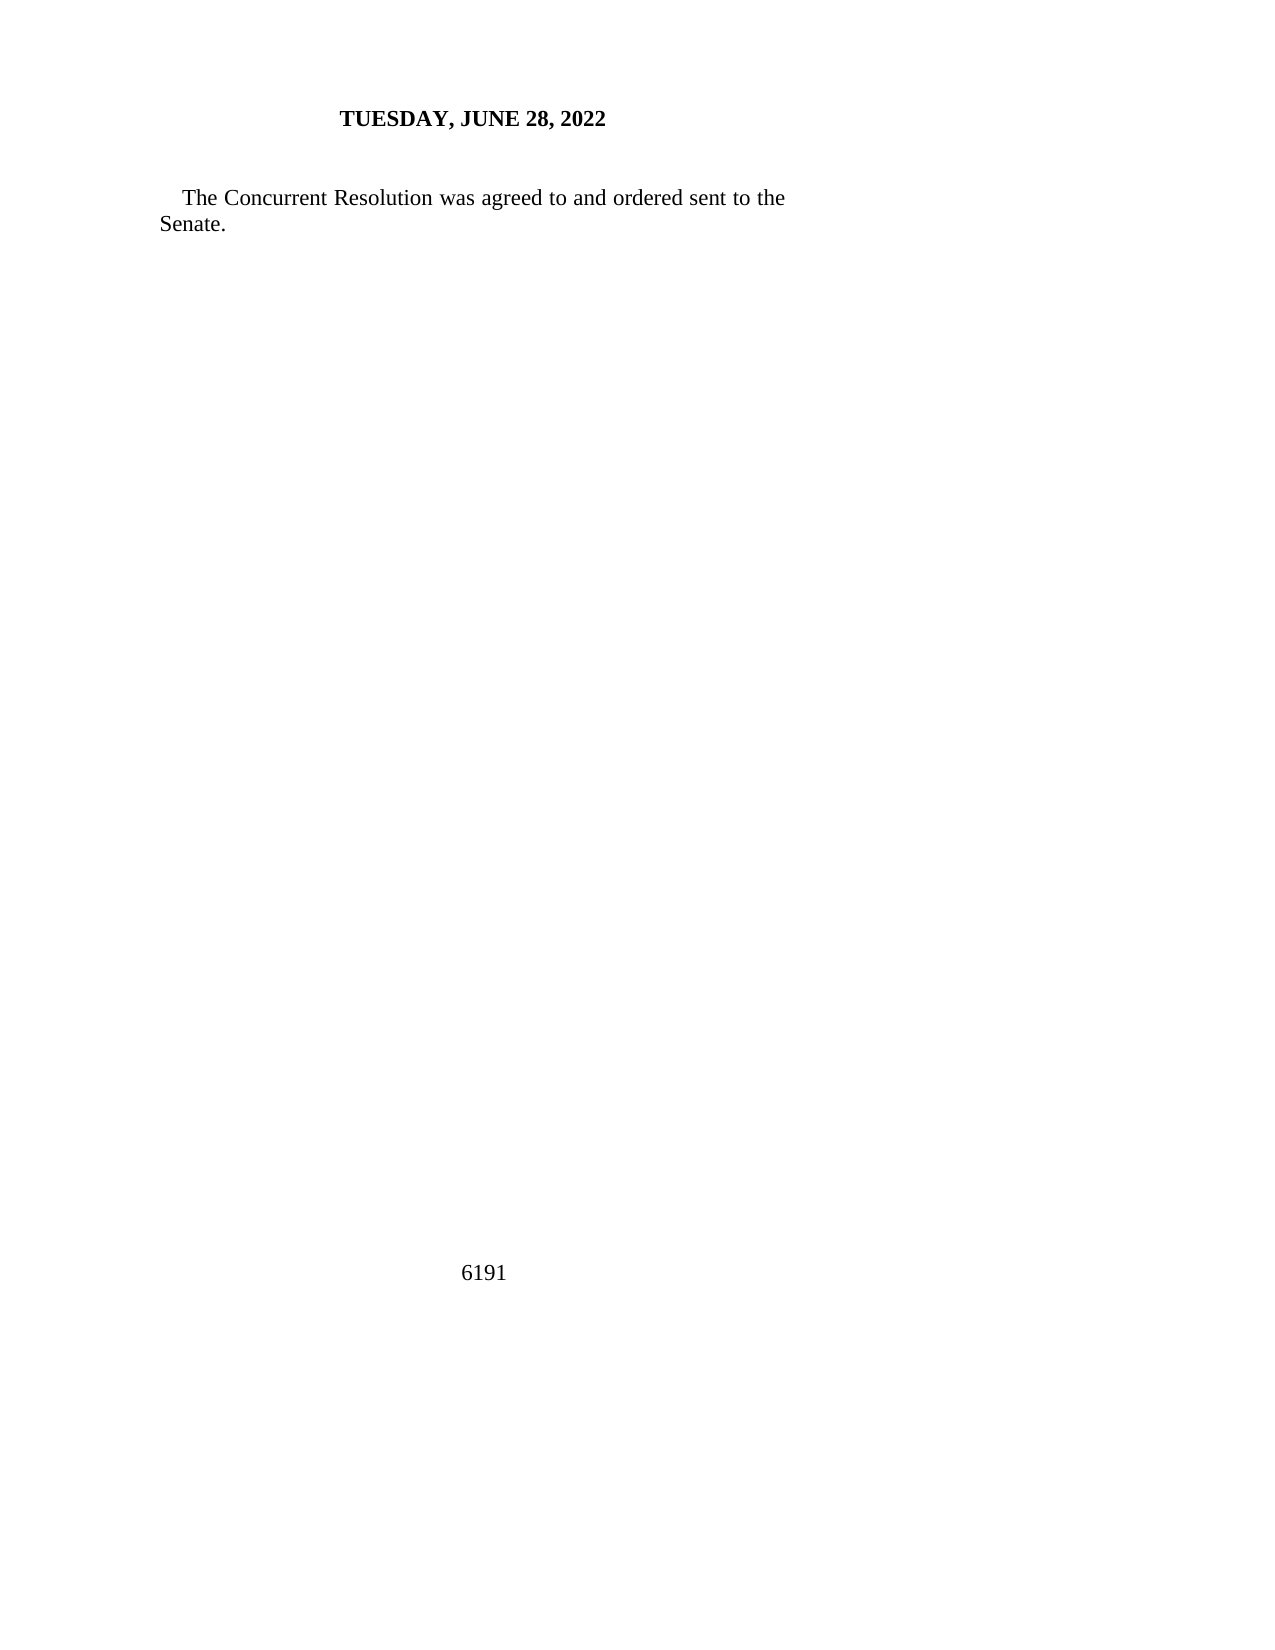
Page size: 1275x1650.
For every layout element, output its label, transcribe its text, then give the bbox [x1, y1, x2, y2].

text The Concurrent Resolution was agreed to and ordered sent to the Senate. [159, 184, 786, 237]
